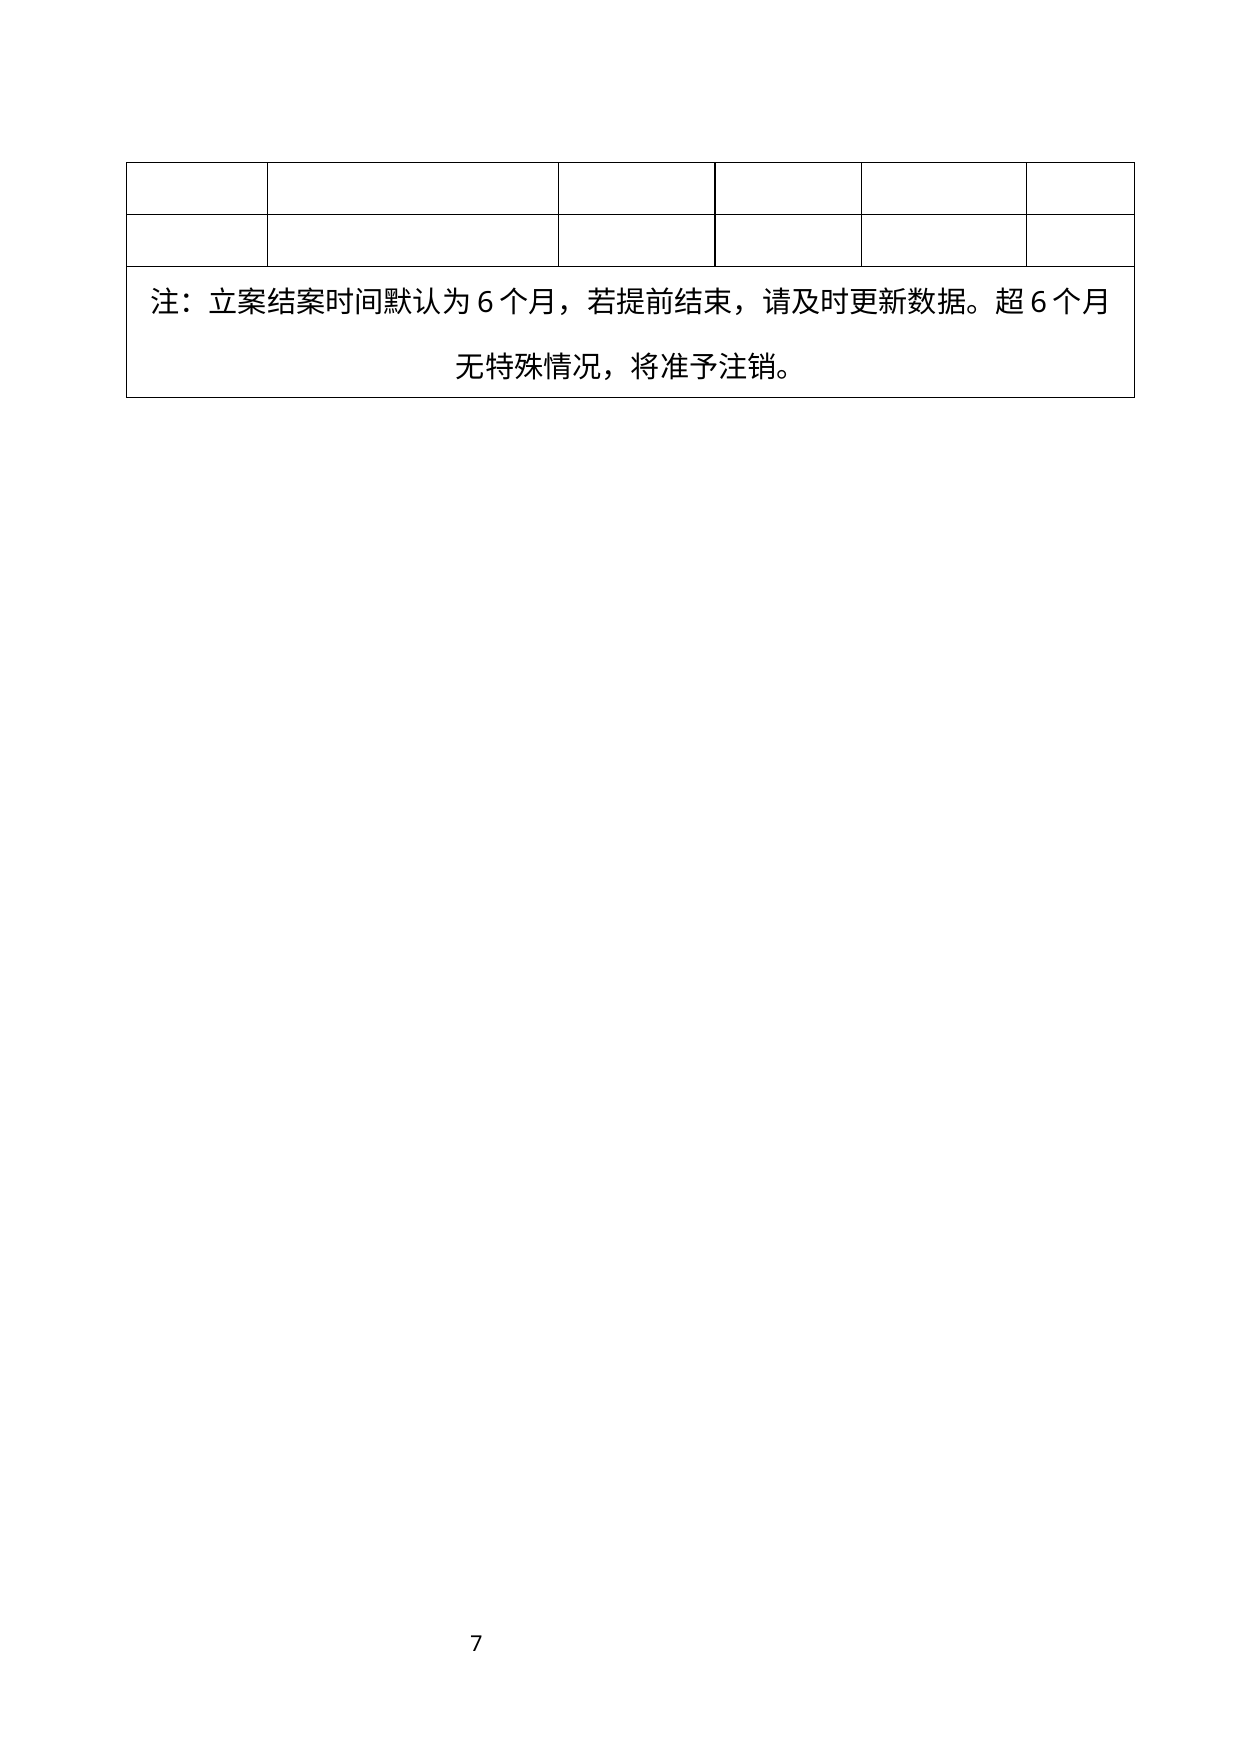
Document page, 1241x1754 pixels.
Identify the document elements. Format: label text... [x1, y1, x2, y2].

table_cell [716, 163, 861, 214]
table_cell [1027, 163, 1134, 214]
table_cell [716, 215, 861, 266]
table_cell [268, 215, 558, 266]
table_cell 注：立案结案时间默认为6个月，若提前结束，请及时更新数据。超6个月无特殊情况，将准予注销。 [127, 267, 1134, 397]
table_cell [862, 163, 1026, 214]
table_cell [268, 163, 558, 214]
table_cell [1027, 215, 1134, 266]
table_cell [559, 163, 714, 214]
table_cell [127, 163, 267, 214]
table_cell [127, 215, 267, 266]
table_cell [559, 215, 714, 266]
table_cell [862, 215, 1026, 266]
